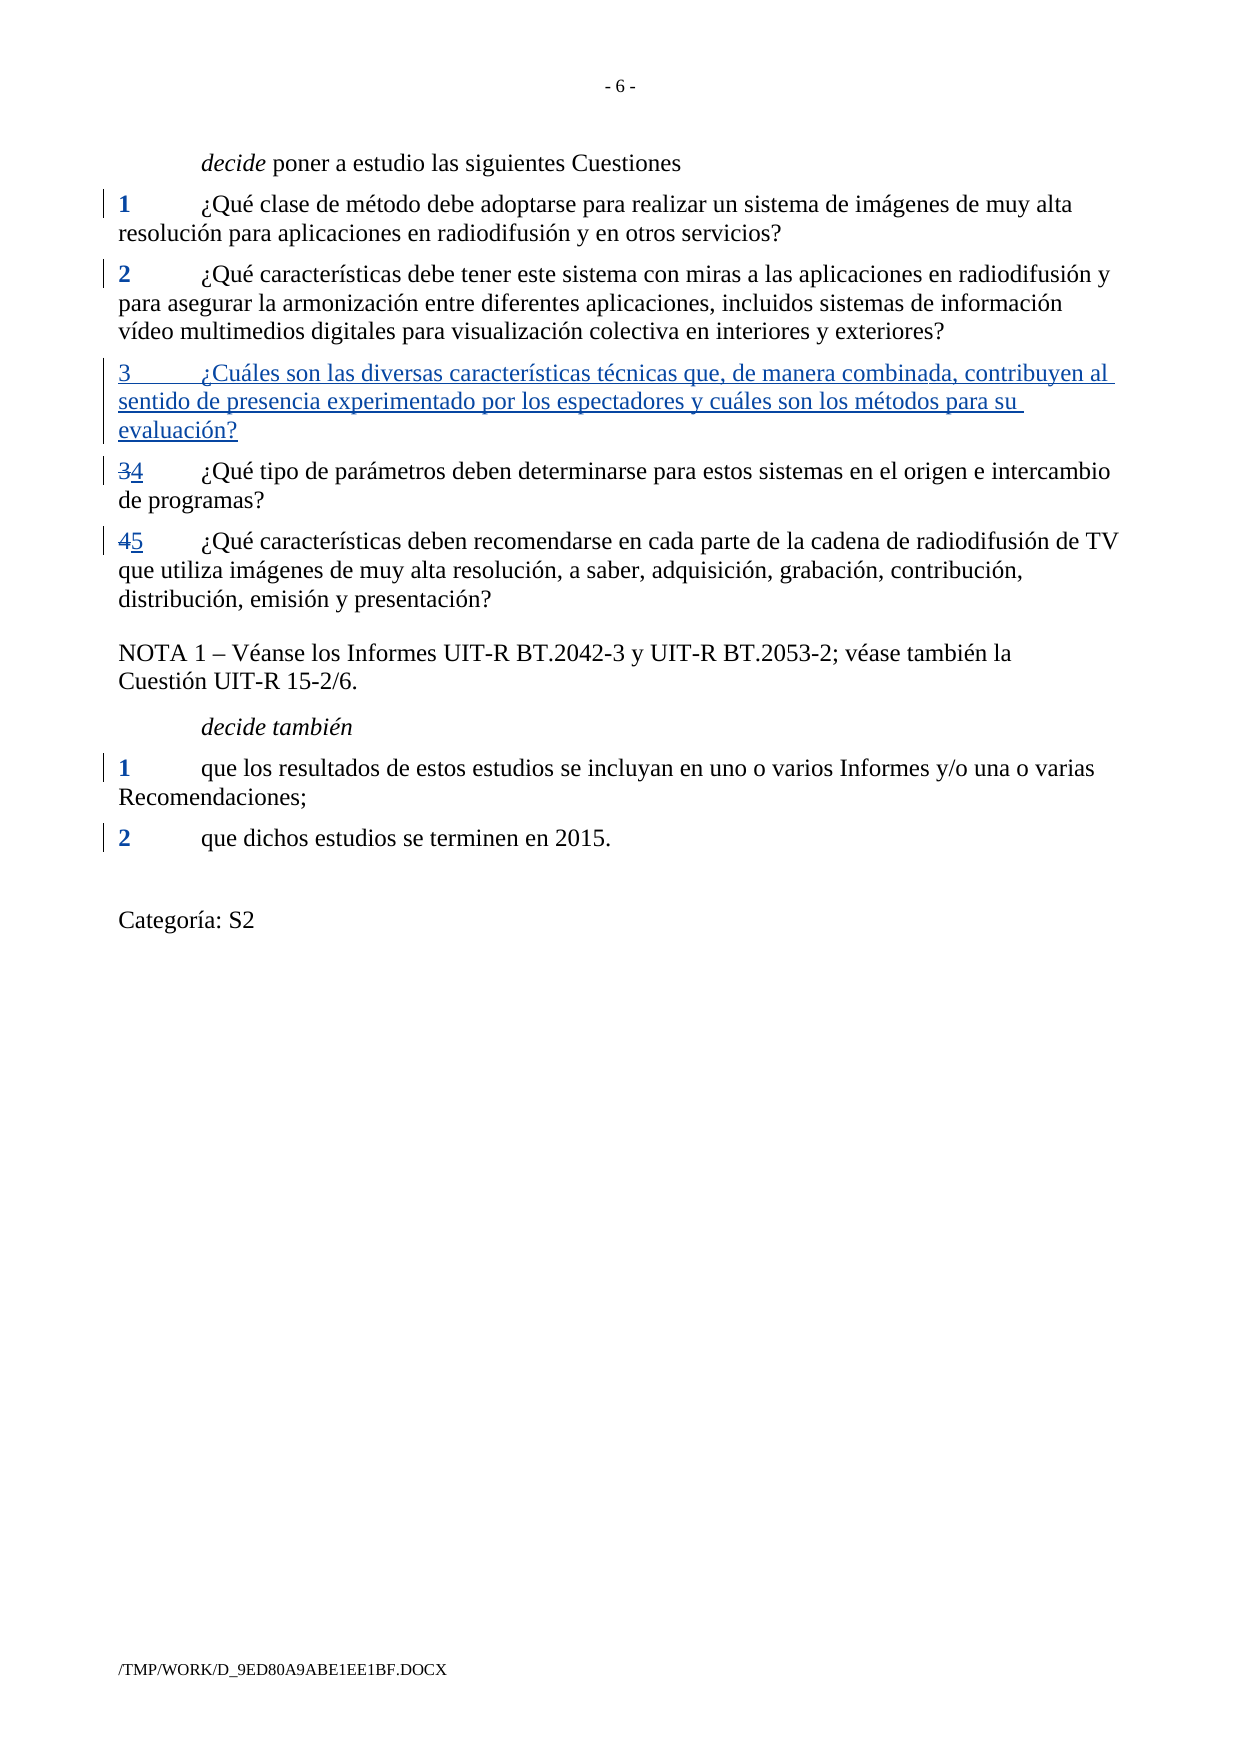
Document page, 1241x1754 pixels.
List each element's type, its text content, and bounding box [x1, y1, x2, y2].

text ¿Qué tipo de parámetros deben determinarse para estos sistemas en el origen e intercambio de programas? [118, 456, 1122, 514]
text ¿Qué características deben recomendarse en cada parte de la cadena de radiodifusión de TV que utiliza imágenes de muy alta resolución, a saber, adquisición, grabación, contribución, distribución, emisión y presentación? [118, 526, 1122, 613]
text decide también [201, 712, 1122, 741]
text 1 que los resultados de estos estudios se incluyan en uno o varios Informes y/o una o varias Recomendaciones; [118, 753, 1122, 811]
text NOTA 1 – Véanse los Informes UIT-R BT.2042-3 y UIT-R BT.2053-2; véase también la Cuestión UIT-R 15-2/6. [118, 638, 1122, 695]
text Categoría: S2 [118, 906, 1122, 934]
text 2 que dichos estudios se terminen en 2015. [118, 823, 1122, 852]
text 2 ¿Qué características debe tener este sistema con miras a las aplicaciones en radiodifusión y para asegurar la armonización entre diferentes aplicaciones, incluidos sistemas de información vídeo multimedios digitales para visualización colectiva en interiores y exteriores? [118, 259, 1122, 345]
text decide poner a estudio las siguientes Cuestiones [201, 148, 1122, 176]
text 1 ¿Qué clase de método debe adoptarse para realizar un sistema de imágenes de muy alta resolución para aplicaciones en radiodifusión y en otros servicios? [118, 189, 1122, 246]
